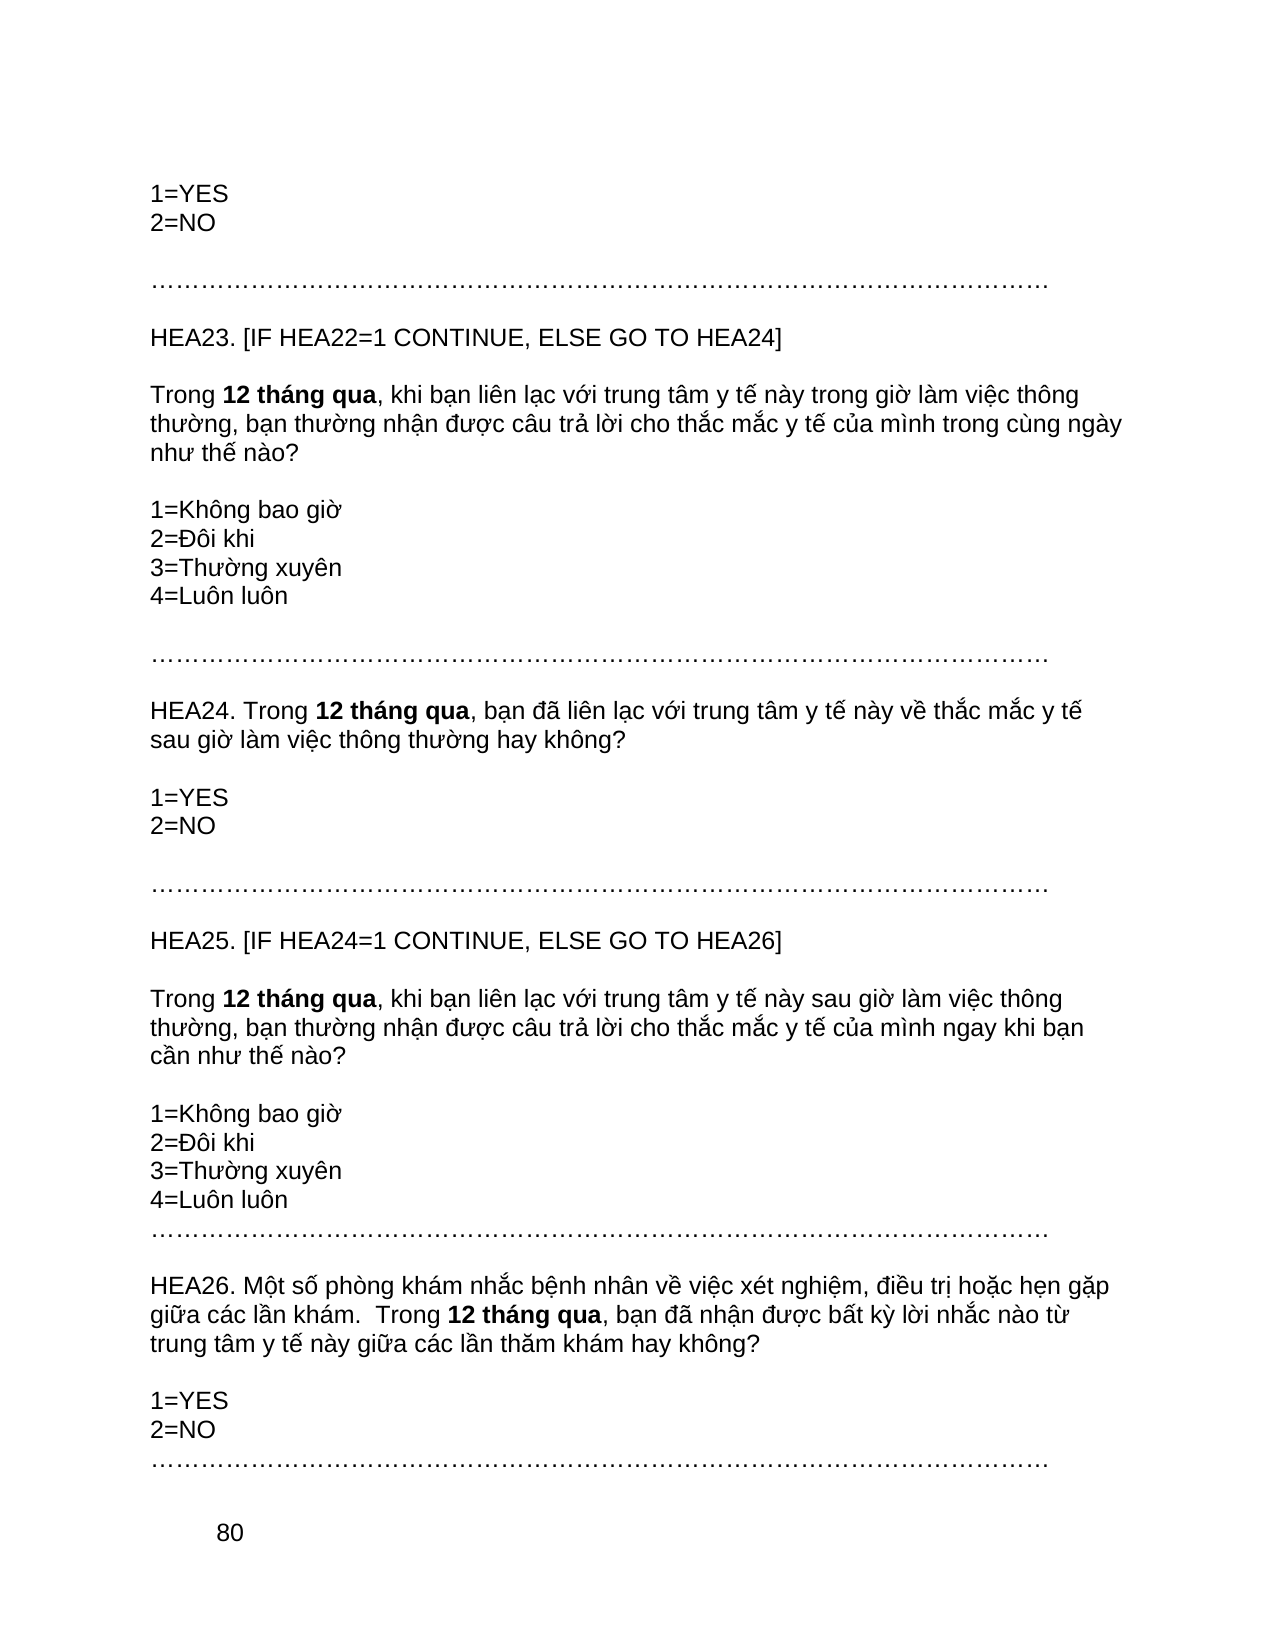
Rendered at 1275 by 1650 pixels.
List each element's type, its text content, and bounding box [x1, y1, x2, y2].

text 2=Đôi khi [150, 1127, 1125, 1156]
text 2=Đôi khi [150, 524, 1125, 552]
text 1=Không bao giờ [150, 1099, 1125, 1127]
text HEA23. [IF HEA22=1 CONTINUE, ELSE GO TO HEA24] [150, 322, 1125, 351]
text Trong 12 tháng qua, khi bạn liên lạc với trung tâm y tế này trong giờ làm việc thông thường, bạn thường nhận được câu trả lời cho thắc mắc y tế của mình trong cùng ngày như thế nào? [150, 380, 1125, 466]
text ……………………………………………………………………………………………… [150, 1444, 1125, 1472]
text HEA24. Trong 12 tháng qua, bạn đã liên lạc với trung tâm y tế này về thắc mắc y tế sau giờ làm việc thông thường hay không? [150, 696, 1125, 754]
text ……………………………………………………………………………………………… [150, 869, 1125, 897]
text 2=NO [150, 1415, 1125, 1444]
text 4=Luôn luôn [150, 1185, 1125, 1214]
text 2=NO [150, 811, 1125, 840]
text ……………………………………………………………………………………………… [150, 265, 1125, 294]
text 2=NO [150, 207, 1125, 236]
text HEA26. Một số phòng khám nhắc bệnh nhân về việc xét nghiệm, điều trị hoặc hẹn gặp giữa các lần khám. Trong 12 tháng qua, bạn đã nhận được bất kỳ lời nhắc nào từ trung tâm y tế này giữa các lần thăm khám hay không? [150, 1271, 1125, 1357]
text 1=YES [150, 179, 1125, 207]
text 3=Thường xuyên [150, 552, 1125, 581]
text 1=Không bao giờ [150, 495, 1125, 524]
text Trong 12 tháng qua, khi bạn liên lạc với trung tâm y tế này sau giờ làm việc thông thường, bạn thường nhận được câu trả lời cho thắc mắc y tế của mình ngay khi bạn cần như thế nào? [150, 984, 1125, 1070]
text HEA25. [IF HEA24=1 CONTINUE, ELSE GO TO HEA26] [150, 926, 1125, 955]
text 4=Luôn luôn [150, 581, 1125, 610]
text ……………………………………………………………………………………………… [150, 1214, 1125, 1242]
text ……………………………………………………………………………………………… [150, 639, 1125, 667]
text 3=Thường xuyên [150, 1156, 1125, 1185]
text 1=YES [150, 1386, 1125, 1415]
text 1=YES [150, 782, 1125, 811]
